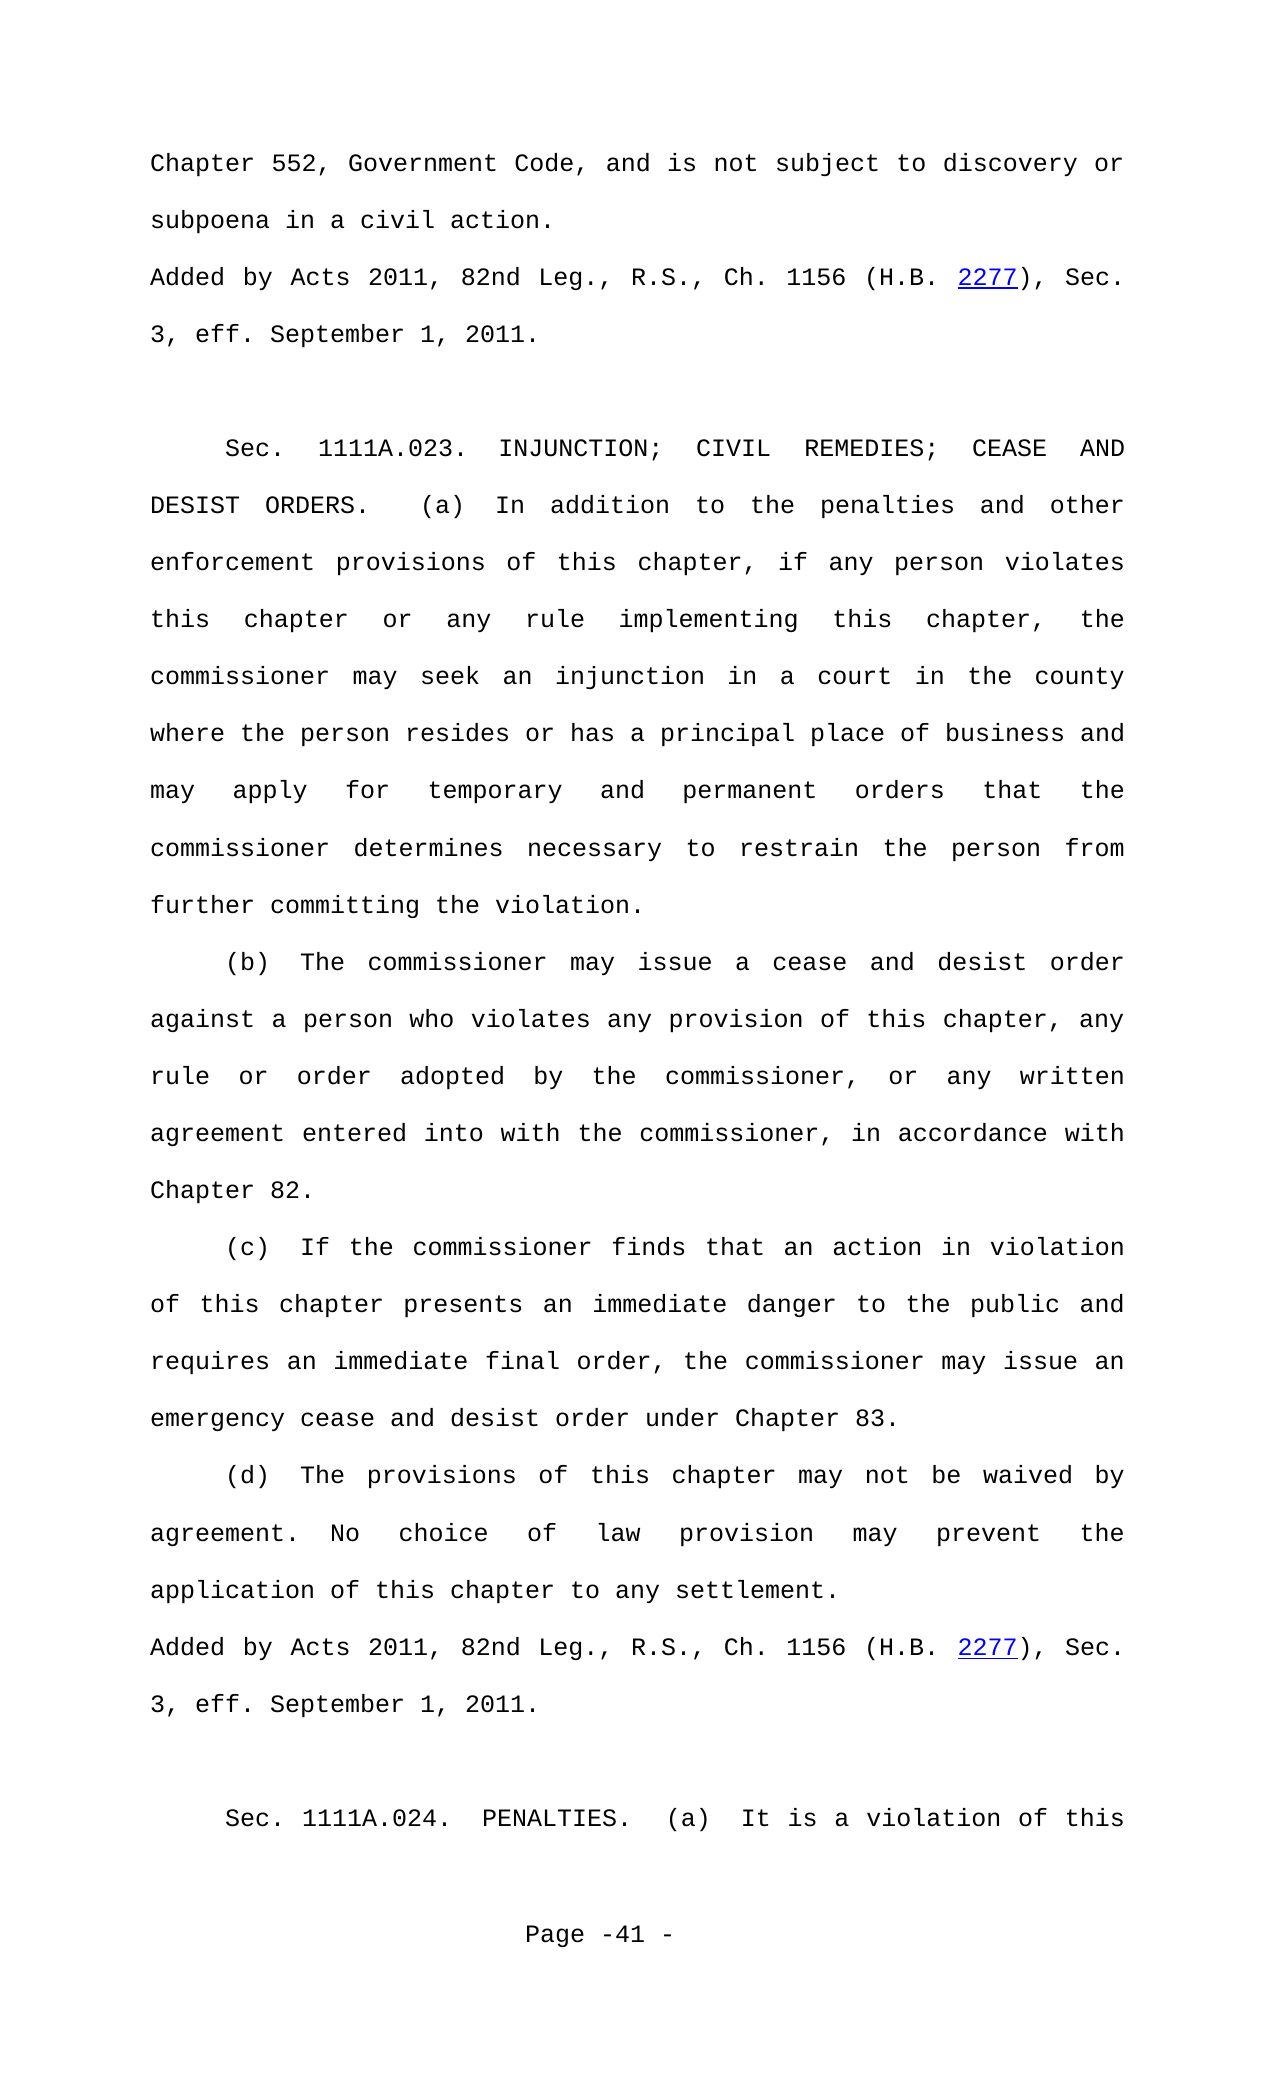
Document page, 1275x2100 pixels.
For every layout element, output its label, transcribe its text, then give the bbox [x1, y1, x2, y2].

text Added by Acts 2011, 82nd Leg., R.S., Ch. 1156 (H.B. 2277), Sec. 3, eff. September 1, 2011. [150, 264, 1125, 350]
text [150, 1805, 1125, 1834]
text (c) If the commissioner finds that an action in violation of this chapter presents an immediate danger to the public and requires an immediate final order, the commissioner may issue an emergency cease and desist order under Chapter 83. [150, 1234, 1125, 1434]
text (d) The provisions of this chapter may not be waived by agreement. No choice of law provision may prevent the application of this chapter to any settlement. [150, 1463, 1125, 1606]
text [150, 150, 1125, 236]
text (b) The commissioner may issue a cease and desist order against a person who violates any provision of this chapter, any rule or order adopted by the commissioner, or any written agreement entered into with the commissioner, in accordance with Chapter 82. [150, 949, 1125, 1206]
text Added by Acts 2011, 82nd Leg., R.S., Ch. 1156 (H.B. 2277), Sec. 3, eff. September 1, 2011. [150, 1634, 1125, 1720]
text Sec. 1111A.023. INJUNCTION; CIVIL REMEDIES; CEASE AND DESIST ORDERS. (a) In addition to the penalties and other enforcement provisions of this chapter, if any person violates this chapter or any rule implementing this chapter, the commissioner may seek an injunction in a court in the county where the person resides or has a principal place of business and may apply for temporary and permanent orders that the commissioner determines necessary to restrain the person from further committing the violation. [150, 435, 1125, 921]
